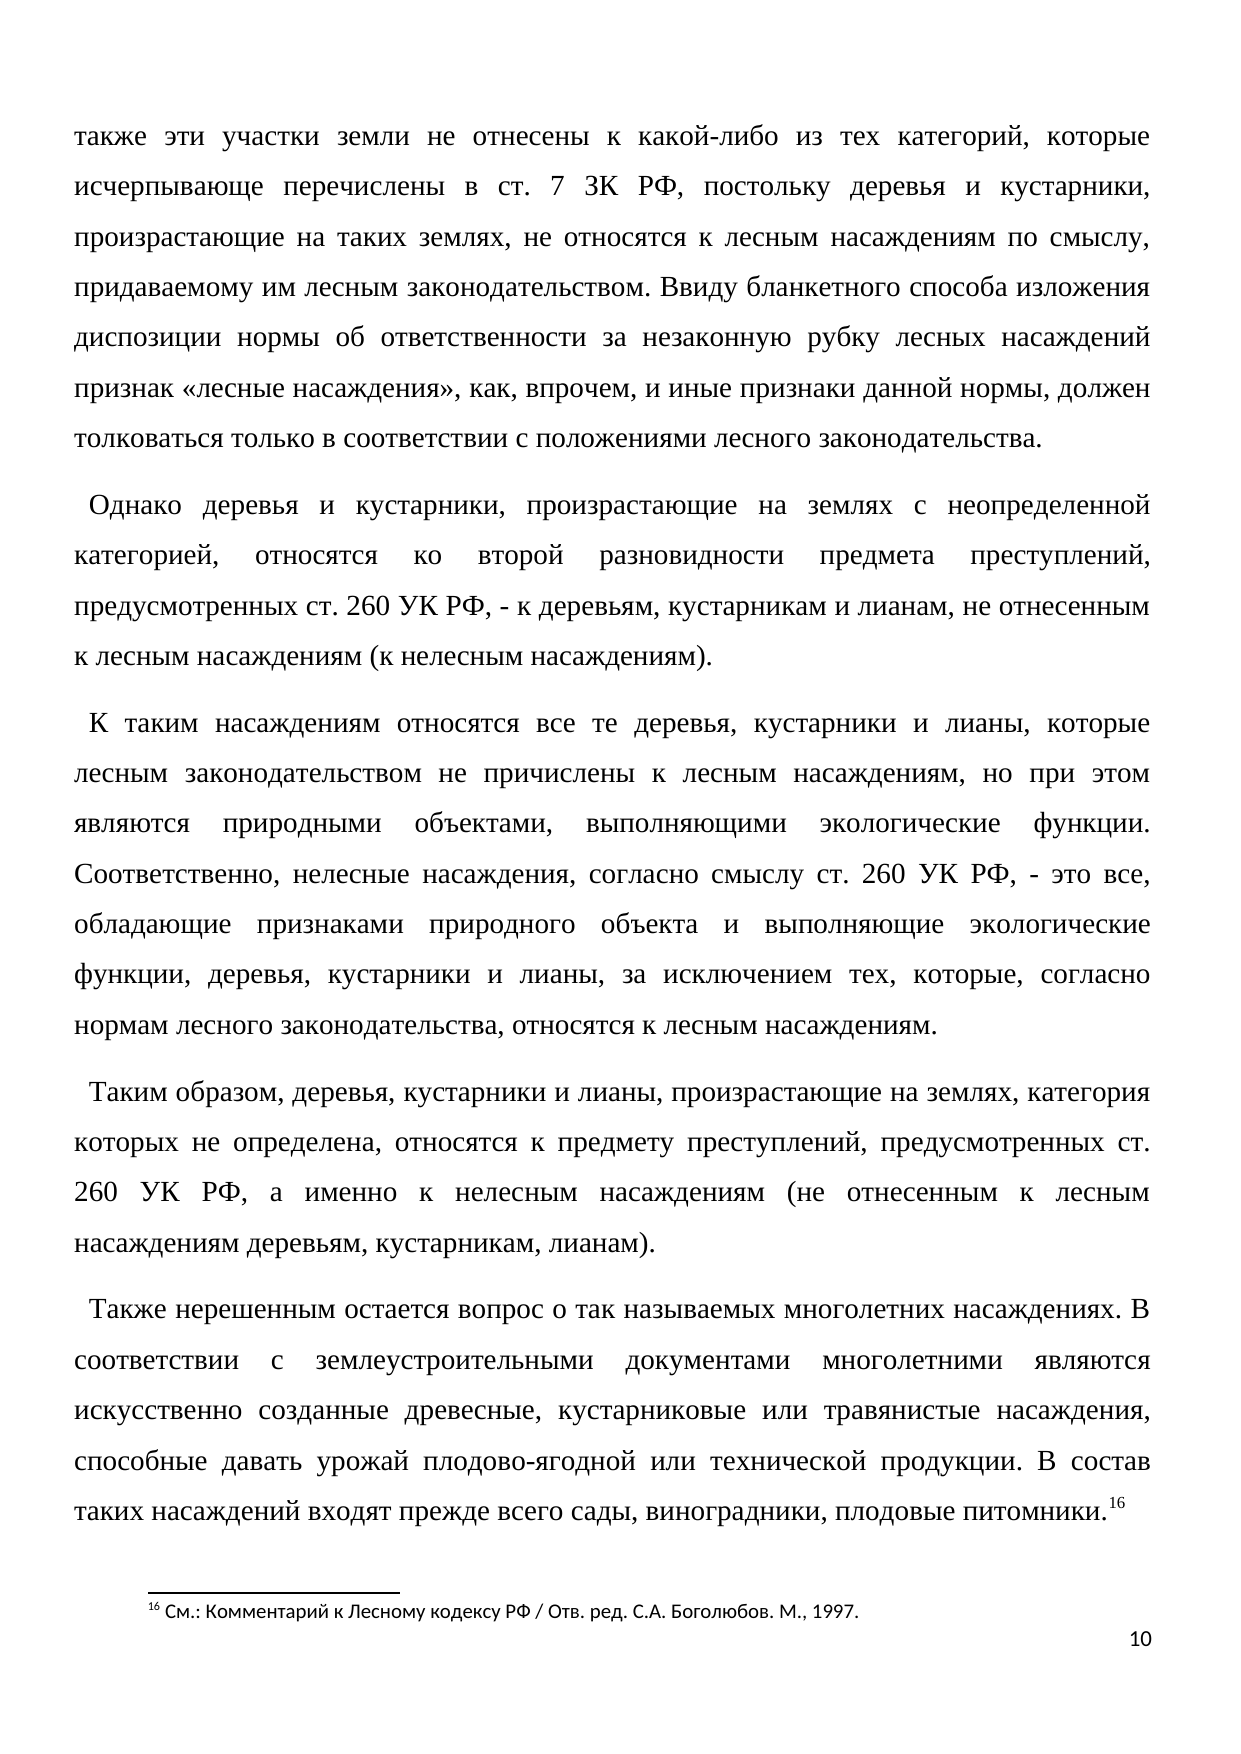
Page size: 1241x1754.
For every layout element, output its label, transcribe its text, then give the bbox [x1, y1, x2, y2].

text Однако деревья и кустарники, произрастающие на землях с неопределенной категорией, относятся ко второй разновидности предмета преступлений, предусмотренных ст. 260 УК РФ, - к деревьям, кустарникам и лианам, не отнесенным к лесным насаждениям (к нелесным насаждениям). [74, 487, 1152, 671]
text Таким образом, деревья, кустарники и лианы, произрастающие на землях, категория которых не определена, относятся к предмету преступлений, предусмотренных ст. 260 УК РФ, а именно к нелесным насаждениям (не отнесенным к лесным насаждениям деревьям, кустарникам, лианам). [74, 1074, 1152, 1258]
text К таким насаждениям относятся все те деревья, кустарники и лианы, которые лесным законодательством не причислены к лесным насаждениям, но при этом являются природными объектами, выполняющими экологические функции. Соответственно, нелесные насаждения, согласно смыслу ст. 260 УК РФ, - это все, обладающие признаками природного объекта и выполняющие экологические функции, деревья, кустарники и лианы, за исключением тех, которые, согласно нормам лесного законодательства, относятся к лесным насаждениям. [74, 705, 1152, 1040]
text Также нерешенным остается вопрос о так называемых многолетних насаждениях. В соответствии с землеустроительными документами многолетними являются искусственно созданные древесные, кустарниковые или травянистые насаждения, способные давать урожай плодово-ягодной или технической продукции. В состав таких насаждений входят прежде всего сады, виноградники, плодовые питомники. [74, 1292, 1152, 1526]
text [74, 118, 1152, 453]
